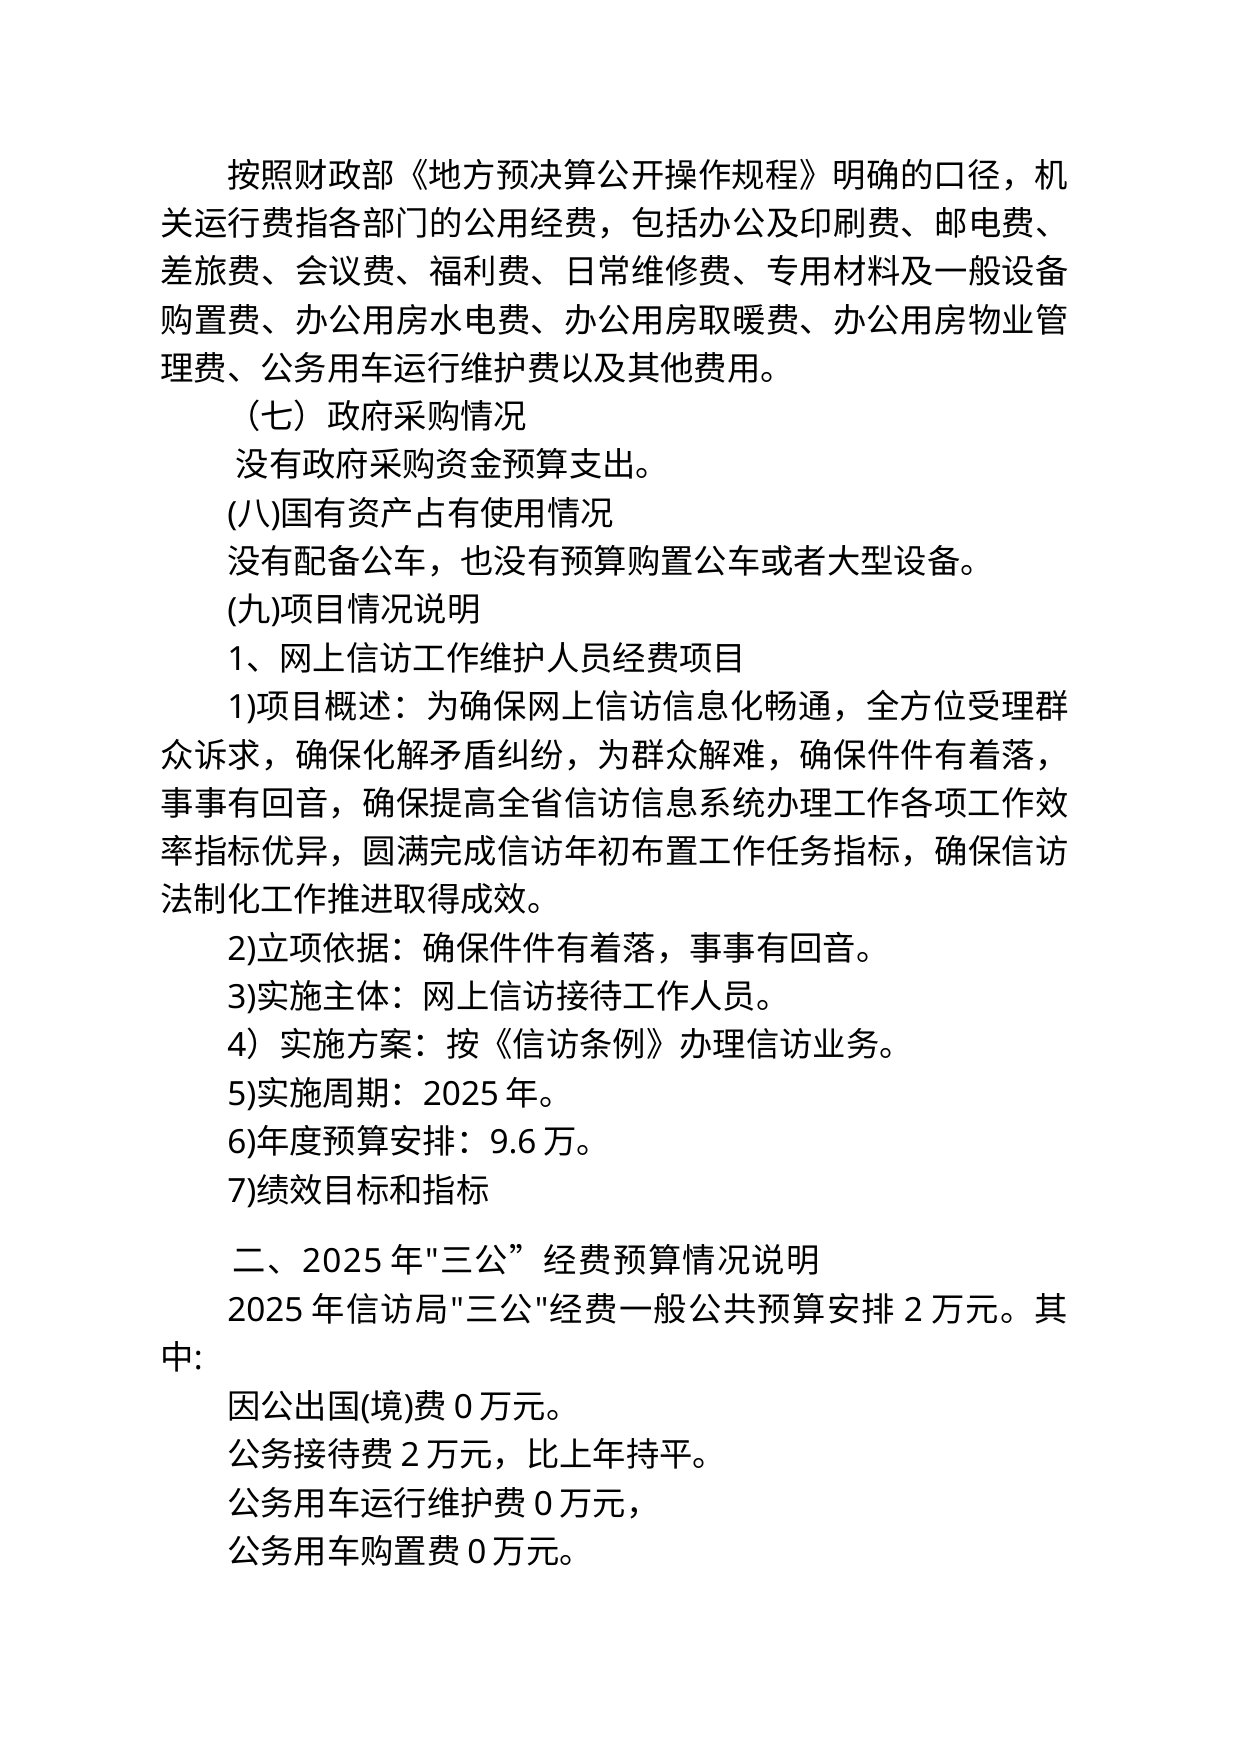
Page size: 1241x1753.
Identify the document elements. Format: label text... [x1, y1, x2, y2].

text (九)项目情况说明 [160, 583, 1069, 632]
text 3)实施主体：网上信访接待工作人员。 [160, 970, 1069, 1018]
text 公务接待费2万元，比上年持平。 [160, 1428, 1069, 1476]
text (八)国有资产占有使用情况 [160, 486, 1069, 535]
text 7)绩效目标和指标 [160, 1163, 1069, 1212]
text 没有配备公车，也没有预算购置公车或者大型设备。 [160, 535, 1069, 583]
text （七）政府采购情况 [160, 390, 1069, 438]
text 因公出国(境)费0万元。 [160, 1379, 1069, 1428]
text 2)立项依据：确保件件有着落，事事有回音。 [160, 921, 1069, 970]
text 6)年度预算安排：9.6万。 [160, 1115, 1069, 1163]
text 1)项目概述：为确保网上信访信息化畅通，全方位受理群众诉求，确保化解矛盾纠纷，为群众解难，确保件件有着落，事事有回音，确保提高全省信访信息系统办理工作各项工作效率指标优异，圆满完成信访年初布置工作任务指标，确保信访法制化工作推进取得成效。 [160, 680, 1069, 921]
text 5)实施周期：2025年。 [160, 1067, 1069, 1115]
text 4）实施方案：按《信访条例》办理信访业务。 [160, 1018, 1069, 1067]
text 2025年信访局"三公"经费一般公共预算安排2万元。其中: [160, 1283, 1069, 1379]
text 公务用车购置费0万元。 [160, 1525, 1069, 1573]
text 二、2025年"三公”经费预算情况说明 [160, 1234, 1069, 1283]
text 按照财政部《地方预决算公开操作规程》明确的口径，机关运行费指各部门的公用经费，包括办公及印刷费、邮电费、差旅费、会议费、福利费、日常维修费、专用材料及一般设备购置费、办公用房水电费、办公用房取暖费、办公用房物业管理费、公务用车运行维护费以及其他费用。 [160, 149, 1069, 390]
text 没有政府采购资金预算支出。 [160, 438, 1069, 486]
text 1、网上信访工作维护人员经费项目 [160, 632, 1069, 680]
text 公务用车运行维护费0万元， [160, 1476, 1069, 1525]
